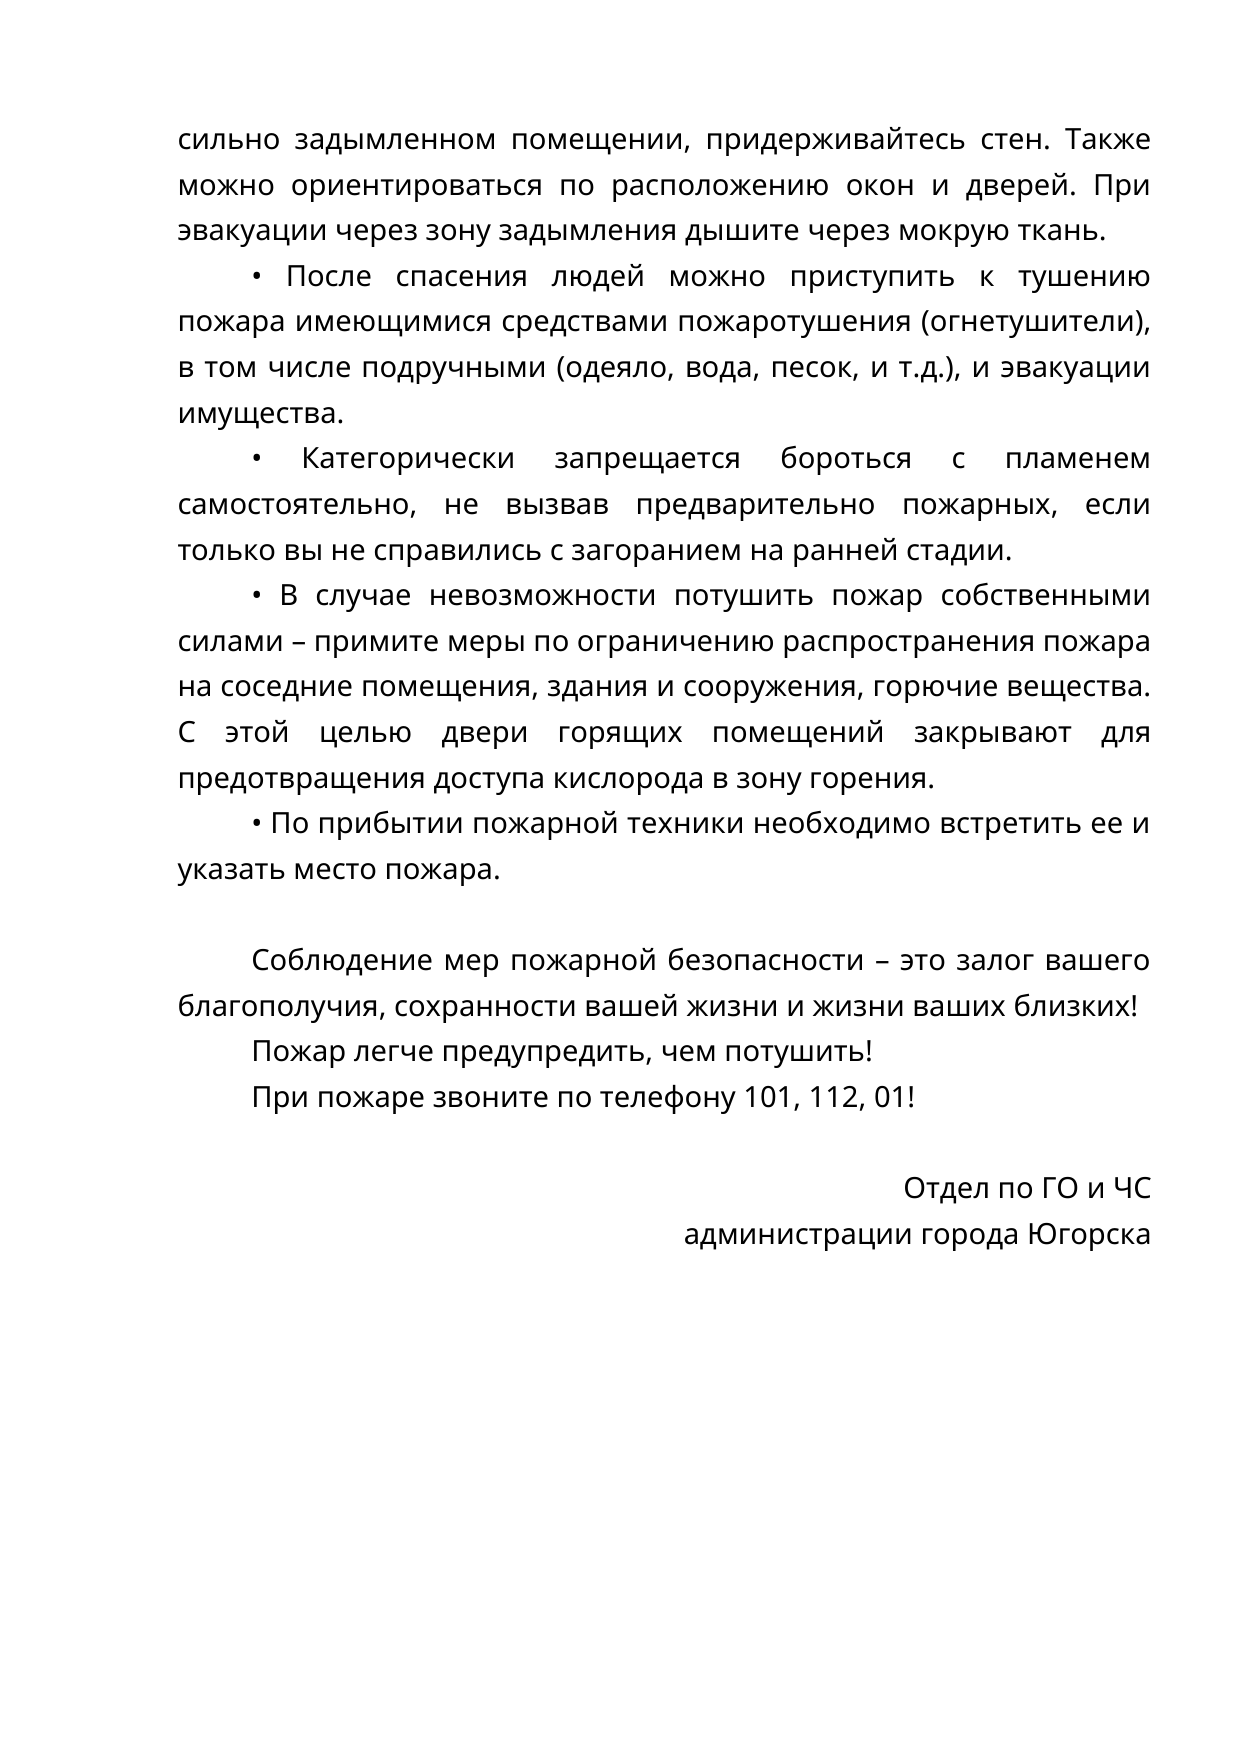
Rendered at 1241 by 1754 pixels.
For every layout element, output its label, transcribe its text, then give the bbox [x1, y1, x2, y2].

text • В случае невозможности потушить пожар собственными силами – примите меры по ограничению распространения пожара на соседние помещения, здания и сооружения, горючие вещества. С этой целью двери горящих помещений закрывают для предотвращения доступа кислорода в зону горения. [177, 574, 1152, 797]
text Отдел по ГО и ЧС [177, 1167, 1152, 1207]
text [177, 118, 1152, 249]
text администрации города Югорска [177, 1213, 1152, 1253]
text Пожар легче предупредить, чем потушить! [177, 1031, 1152, 1070]
text При пожаре звоните по телефону 101, 112, 01! [177, 1076, 1152, 1116]
text • По прибытии пожарной техники необходимо встретить ее и указать место пожара. [177, 802, 1152, 888]
text Соблюдение мер пожарной безопасности – это залог вашего благополучия, сохранности вашей жизни и жизни ваших близких! [177, 939, 1152, 1025]
text • После спасения людей можно приступить к тушению пожара имеющимися средствами пожаротушения (огнетушители), в том числе подручными (одеяло, вода, песок, и т.д.), и эвакуации имущества. [177, 255, 1152, 432]
text • Категорически запрещается бороться с пламенем самостоятельно, не вызвав предварительно пожарных, если только вы не справились с загоранием на ранней стадии. [177, 437, 1152, 568]
